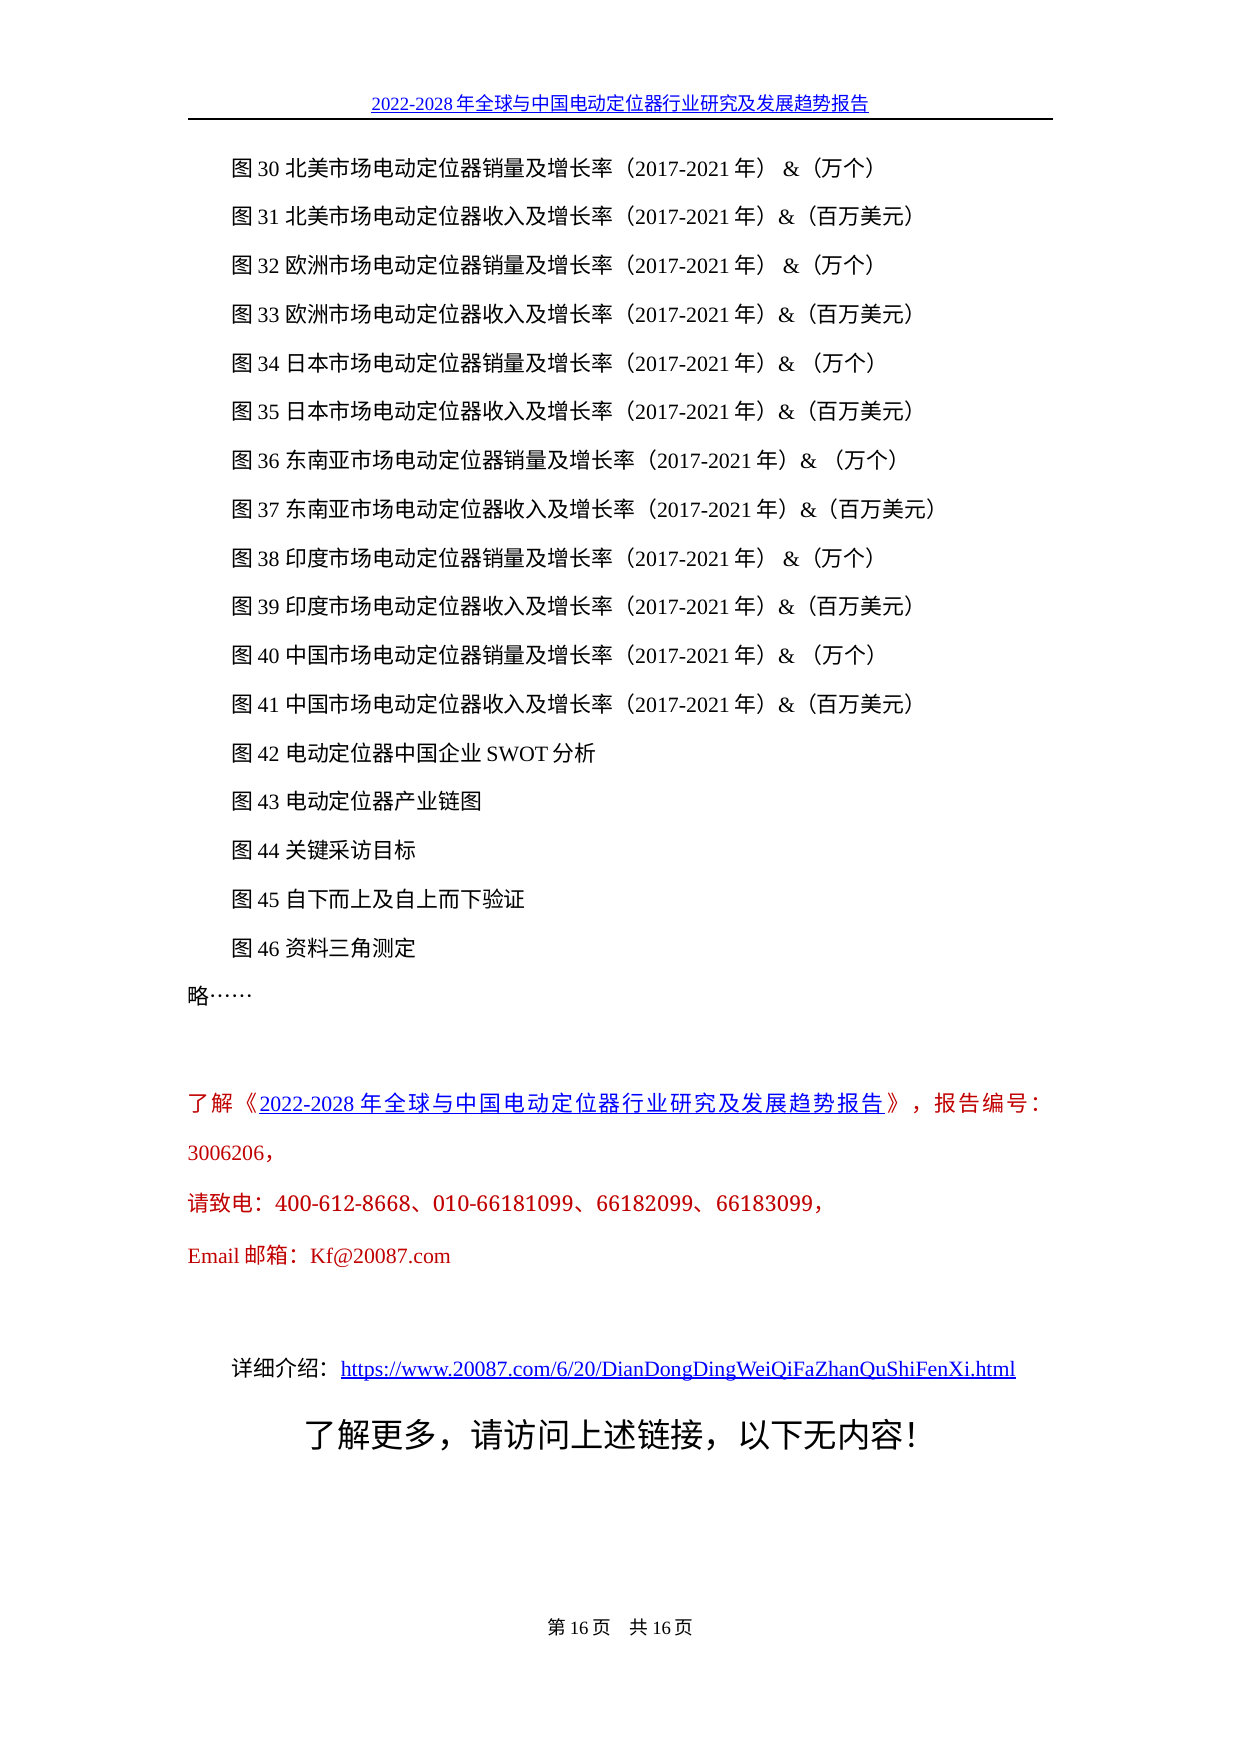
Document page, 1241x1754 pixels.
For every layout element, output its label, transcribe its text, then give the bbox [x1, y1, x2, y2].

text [187, 150, 1053, 1011]
text 了解《2022-2028年全球与中国电动定位器行业研究及发展趋势报告》，报告编号：3006206， [187, 1085, 1053, 1167]
title 了解更多，请访问上述链接，以下无内容！ [187, 1400, 1053, 1465]
text 请致电：400-612-8668、010-66181099、66182099、66183099， [187, 1186, 1053, 1218]
text 详细介绍：https://www.20087.com/6/20/DianDongDingWeiQiFaZhanQuShiFenXi.html [187, 1350, 1053, 1383]
text Email邮箱：Kf@20087.com [187, 1237, 1053, 1270]
